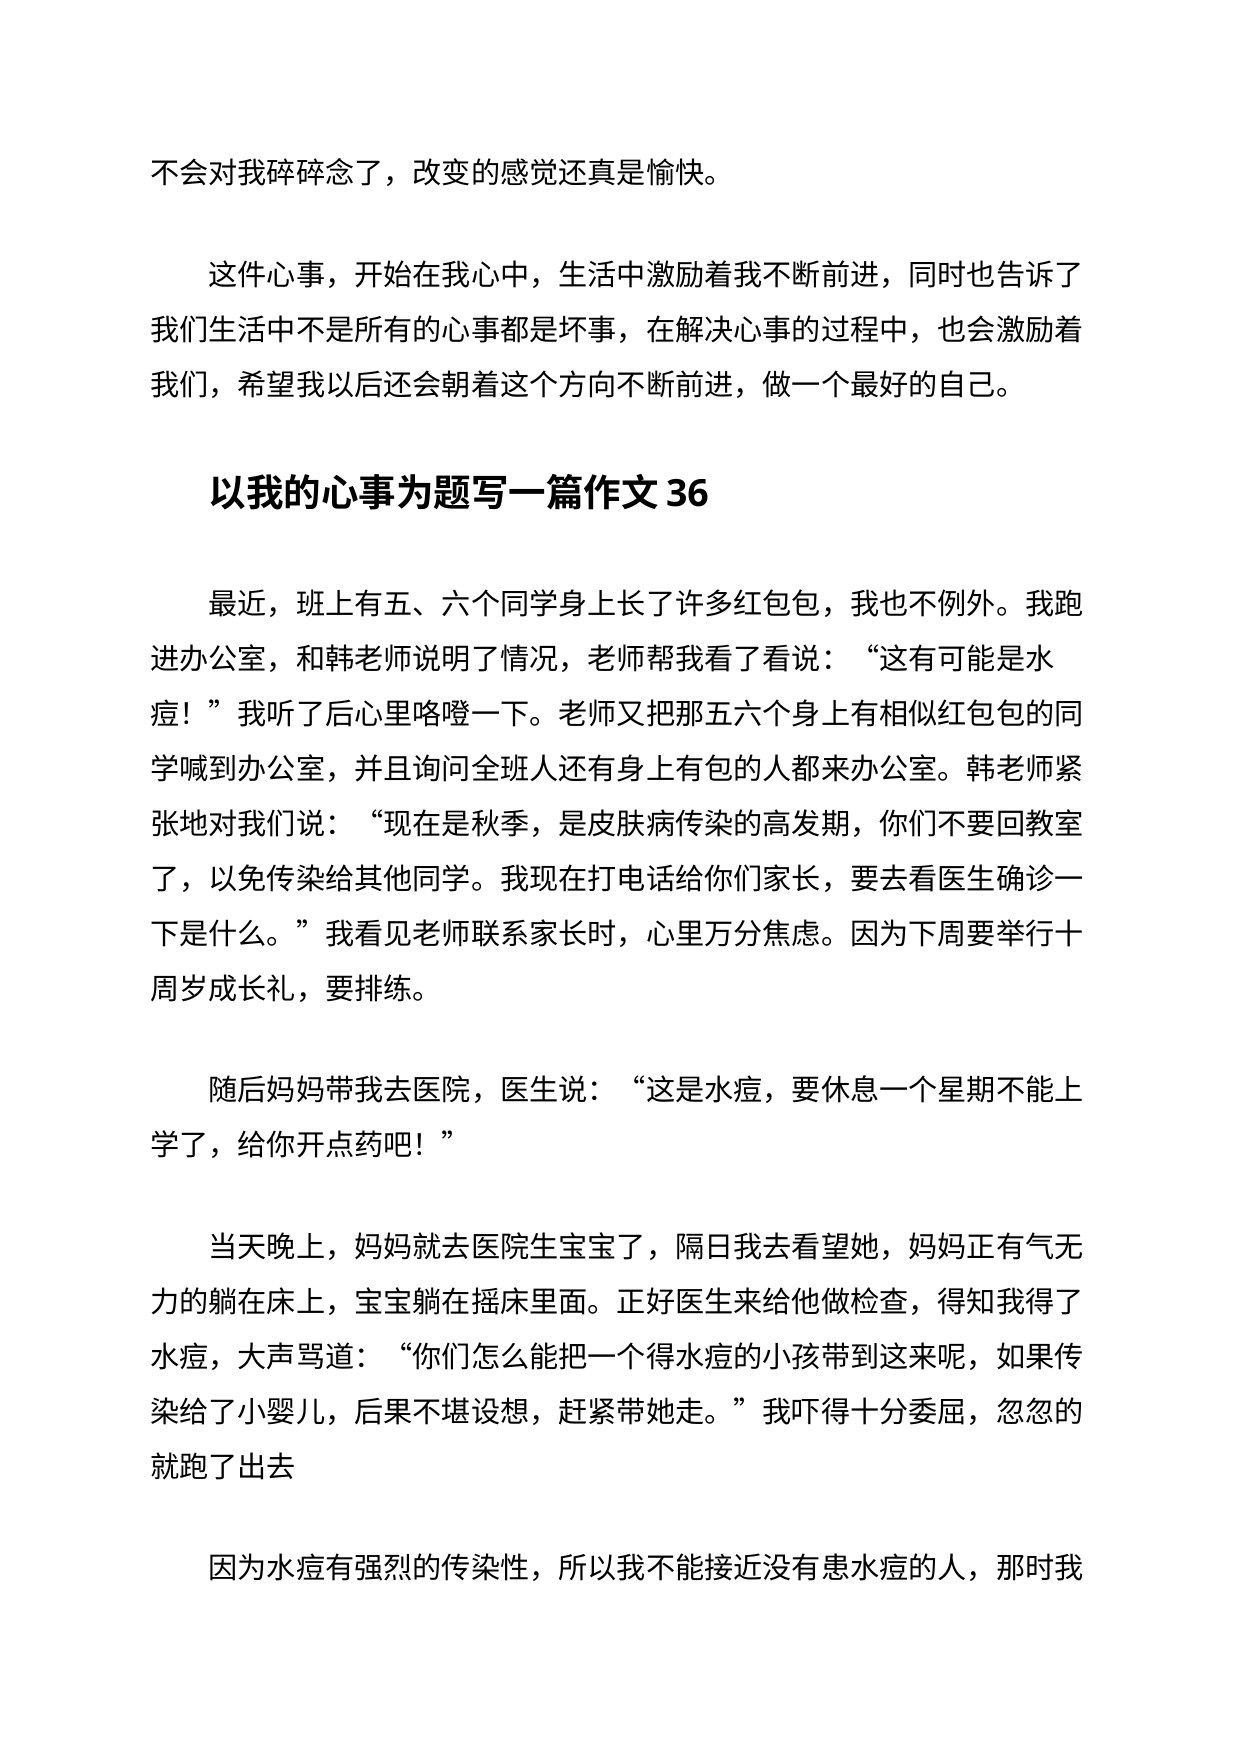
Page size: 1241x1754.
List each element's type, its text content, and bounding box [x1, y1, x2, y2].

text 这件心事，开始在我心中，生活中激励着我不断前进，同时也告诉了我们生活中不是所有的心事都是坏事，在解决心事的过程中，也会激励着我们，希望我以后还会朝着这个方向不断前进，做一个最好的自己。 [150, 252, 1090, 404]
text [150, 1545, 1090, 1587]
text 最近，班上有五、六个同学身上长了许多红包包，我也不例外。我跑进办公室，和韩老师说明了情况，老师帮我看了看说：“这有可能是水痘！”我听了后心里咯噔一下。老师又把那五六个身上有相似红包包的同学喊到办公室，并且询问全班人还有身上有包的人都来办公室。韩老师紧张地对我们说：“现在是秋季，是皮肤病传染的高发期，你们不要回教室了，以免传染给其他同学。我现在打电话给你们家长，要去看医生确诊一下是什么。”我看见老师联系家长时，心里万分焦虑。因为下周要举行十周岁成长礼，要排练。 [150, 581, 1090, 1007]
text 当天晚上，妈妈就去医院生宝宝了，隔日我去看望她，妈妈正有气无力的躺在床上，宝宝躺在摇床里面。正好医生来给他做检查，得知我得了水痘，大声骂道：“你们怎么能把一个得水痘的小孩带到这来呢，如果传染给了小婴儿，后果不堪设想，赶紧带她走。”我吓得十分委屈，忽忽的就跑了出去 [150, 1224, 1090, 1486]
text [150, 150, 1090, 192]
text 随后妈妈带我去医院，医生说：“这是水痘，要休息一个星期不能上学了，给你开点药吧！” [150, 1067, 1090, 1164]
text 以我的心事为题写一篇作文36 [150, 463, 1090, 518]
